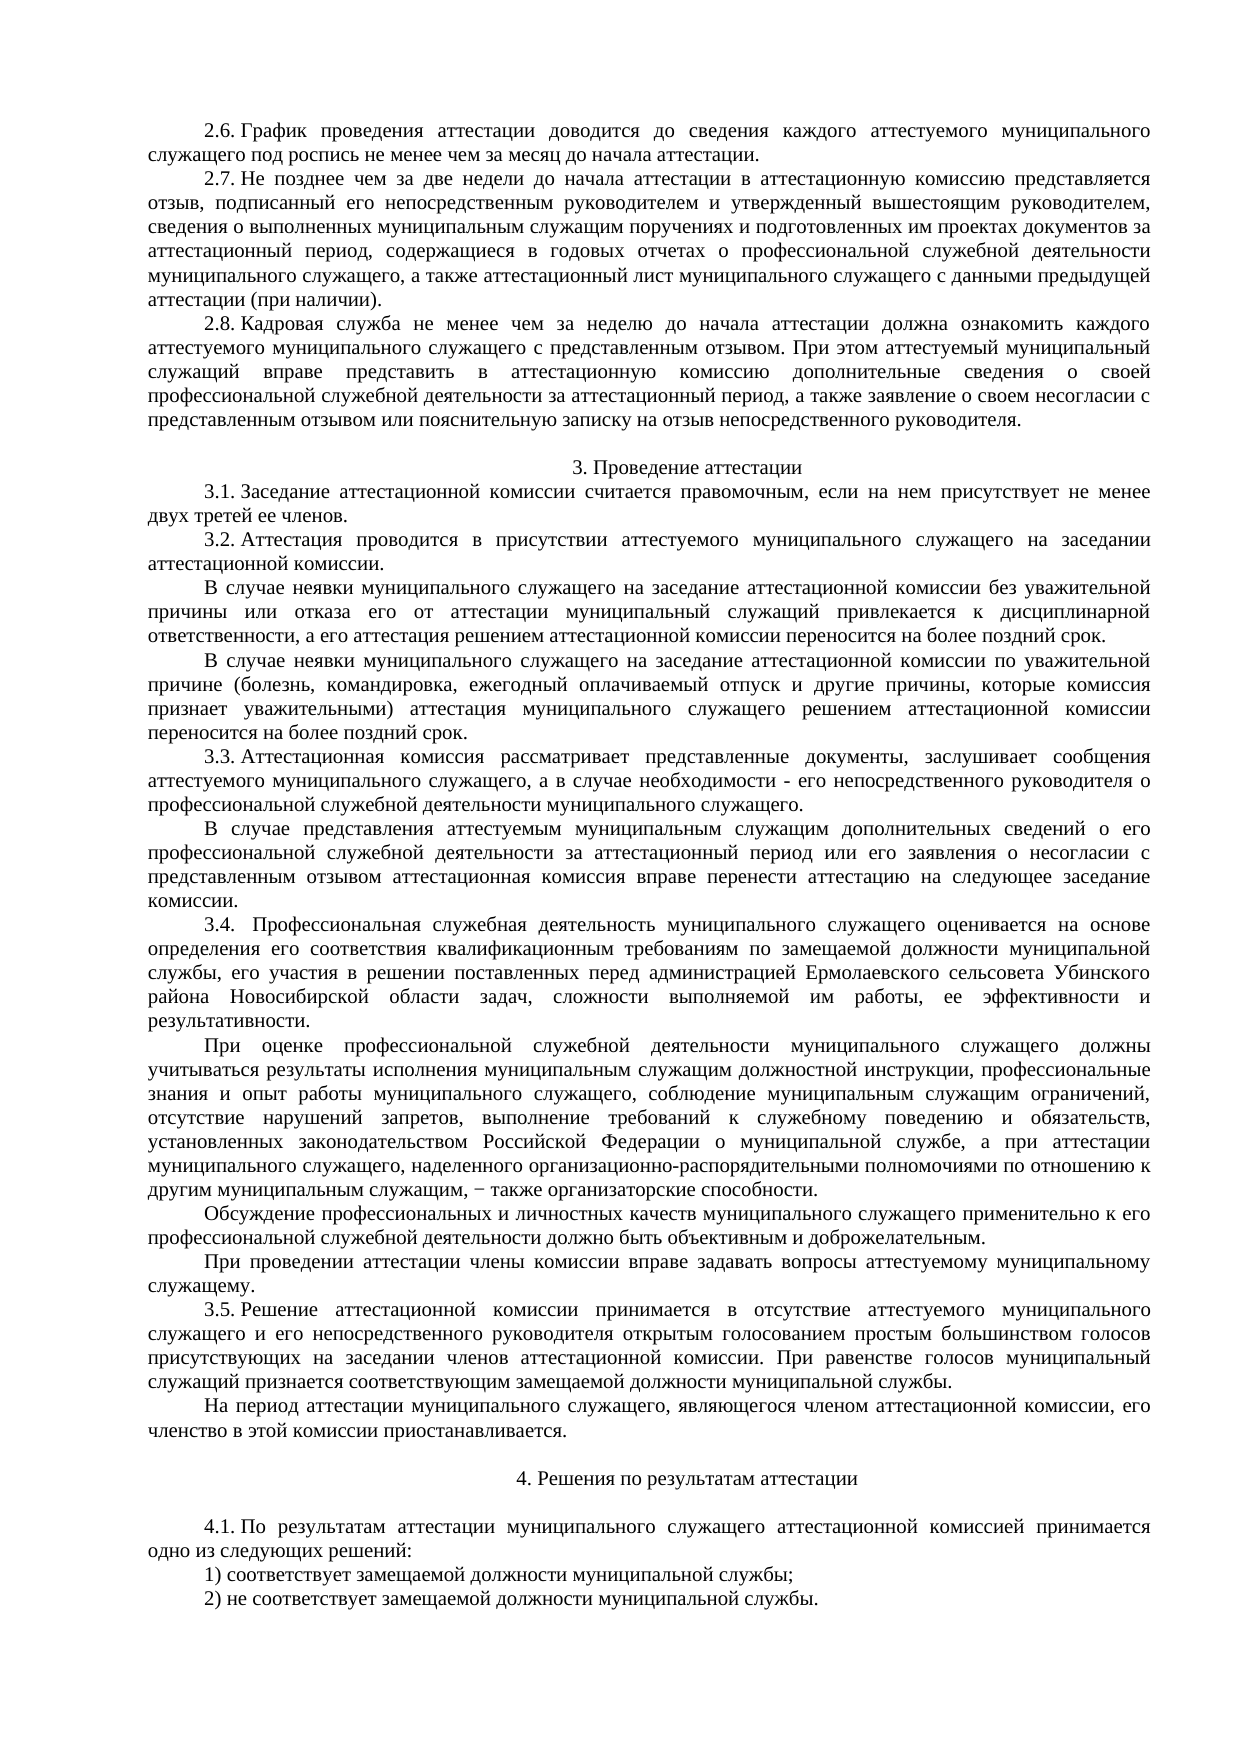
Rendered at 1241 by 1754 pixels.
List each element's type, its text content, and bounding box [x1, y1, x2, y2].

text 3.1. Заседание аттестационной комиссии считается правомочным, если на нем присутствует не менее двух третей ее членов. [148, 479, 1152, 527]
text 1) соответствует замещаемой должности муниципальной службы; [148, 1562, 1152, 1586]
text В случае неявки муниципального служащего на заседание аттестационной комиссии без уважительной причины или отказа его от аттестации муниципальный служащий привлекается к дисциплинарной ответственности, а его аттестация решением аттестационной комиссии переносится на более поздний срок. [148, 575, 1152, 647]
text 3.3. Аттестационная комиссия рассматривает представленные документы, заслушивает сообщения аттестуемого муниципального служащего, а в случае необходимости - его непосредственного руководителя о профессиональной служебной деятельности муниципального служащего. [148, 744, 1152, 816]
text На период аттестации муниципального служащего, являющегося членом аттестационной комиссии, его членство в этой комиссии приостанавливается. [148, 1393, 1152, 1442]
text В случае неявки муниципального служащего на заседание аттестационной комиссии по уважительной причине (болезнь, командировка, ежегодный оплачиваемый отпуск и другие причины, которые комиссия признает уважительными) аттестация муниципального служащего решением аттестационной комиссии переносится на более поздний срок. [148, 647, 1152, 744]
text 3.5. Решение аттестационной комиссии принимается в отсутствие аттестуемого муниципального служащего и его непосредственного руководителя открытым голосованием простым большинством голосов присутствующих на заседании членов аттестационной комиссии. При равенстве голосов муниципальный служащий признается соответствующим замещаемой должности муниципальной службы. [148, 1297, 1152, 1393]
text При проведении аттестации члены комиссии вправе задавать вопросы аттестуемому муниципальному служащему. [148, 1249, 1152, 1297]
text Обсуждение профессиональных и личностных качеств муниципального служащего применительно к его профессиональной служебной деятельности должно быть объективным и доброжелательным. [148, 1201, 1152, 1249]
text 4.1. По результатам аттестации муниципального служащего аттестационной комиссией принимается одно из следующих решений: [148, 1514, 1152, 1562]
text 2) не соответствует замещаемой должности муниципальной службы. [148, 1586, 1152, 1610]
text 4. Решения по результатам аттестации [148, 1466, 1152, 1490]
text 3.4. Профессиональная служебная деятельность муниципального служащего оценивается на основе определения его соответствия квалификационным требованиям по замещаемой должности муниципальной службы, его участия в решении поставленных перед администрацией Ермолаевского сельсовета Убинского района Новосибирской области задач, сложности выполняемой им работы, ее эффективности и результативности. [148, 912, 1152, 1032]
text 3.2. Аттестация проводится в присутствии аттестуемого муниципального служащего на заседании аттестационной комиссии. [148, 527, 1152, 575]
text В случае представления аттестуемым муниципальным служащим дополнительных сведений о его профессиональной служебной деятельности за аттестационный период или его заявления о несогласии с представленным отзывом аттестационная комиссия вправе перенести аттестацию на следующее заседание комиссии. [148, 816, 1152, 912]
text 2.8. Кадровая служба не менее чем за неделю до начала аттестации должна ознакомить каждого аттестуемого муниципального служащего с представленным отзывом. При этом аттестуемый муниципальный служащий вправе представить в аттестационную комиссию дополнительные сведения о своей профессиональной служебной деятельности за аттестационный период, а также заявление о своем несогласии с представленным отзывом или пояснительную записку на отзыв непосредственного руководителя. [148, 311, 1152, 431]
text 2.6. График проведения аттестации доводится до сведения каждого аттестуемого муниципального служащего под роспись не менее чем за месяц до начала аттестации. [148, 118, 1152, 166]
text При оценке профессиональной служебной деятельности муниципального служащего должны учитываться результаты исполнения муниципальным служащим должностной инструкции, профессиональные знания и опыт работы муниципального служащего, соблюдение муниципальным служащим ограничений, отсутствие нарушений запретов, выполнение требований к служебному поведению и обязательств, установленных законодательством Российской Федерации о муниципальной службе, а при аттестации муниципального служащего, наделенного организационно-распорядительными полномочиями по отношению к другим муниципальным служащим, − также организаторские способности. [148, 1032, 1152, 1201]
text 3. Проведение аттестации [148, 455, 1152, 479]
text 2.7. Не позднее чем за две недели до начала аттестации в аттестационную комиссию представляется отзыв, подписанный его непосредственным руководителем и утвержденный вышестоящим руководителем, сведения о выполненных муниципальным служащим поручениях и подготовленных им проектах документов за аттестационный период, содержащиеся в годовых отчетах о профессиональной служебной деятельности муниципального служащего, а также аттестационный лист муниципального служащего с данными предыдущей аттестации (при наличии). [148, 166, 1152, 311]
